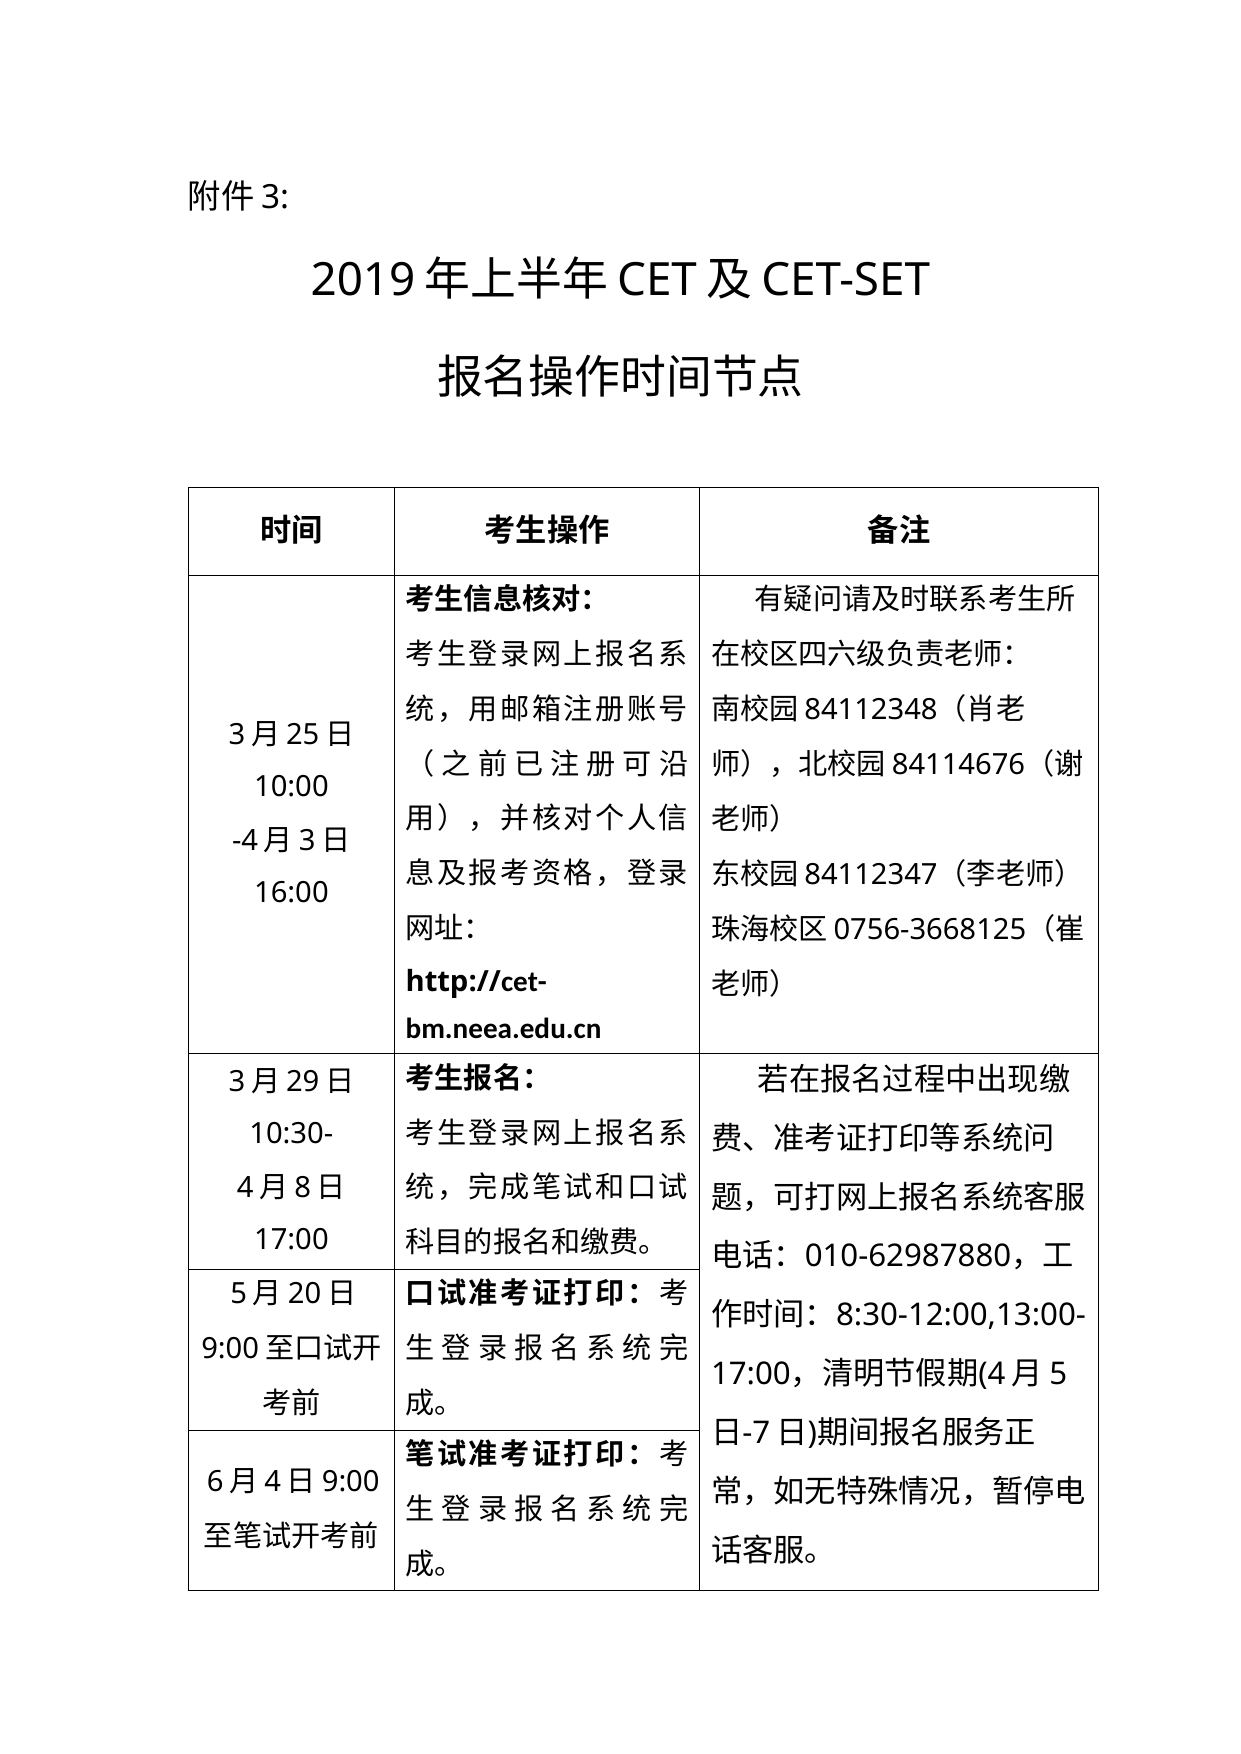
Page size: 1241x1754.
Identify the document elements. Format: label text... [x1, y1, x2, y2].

table_cell 考生信息核对： 考生登录网上报名系统，用邮箱注册账号（之前已注册可沿用），并核对个人信息及报考资格，登录网址： http://cet-bm.neea.edu.cn [395, 576, 699, 1053]
table_cell 口试准考证打印：考生登录报名系统完成。 [395, 1270, 699, 1429]
table_cell 有疑问请及时联系考生所在校区四六级负责老师： 南校园84112348（肖老师），北校园84114676（谢老师） 东校园84112347（李老师） 珠海校区0756-3668125（崔老师） [700, 576, 1098, 1053]
table_cell 3月29日10:30- 4月8日17:00 [189, 1054, 394, 1269]
table_header 时间 [189, 488, 394, 574]
table_header 考生操作 [395, 488, 699, 574]
text 报名操作时间节点 [187, 324, 1053, 422]
table_cell 5月20日9:00至口试开考前 [189, 1270, 394, 1429]
table_cell 若在报名过程中出现缴费、准考证打印等系统问题，可打网上报名系统客服电话：010-62987880，工作时间：8:30-12:00,13:00-17:00，清明节假期(4月5日-7日)期间报名服务正常，如无特殊情况，暂停电话客服。 [700, 1054, 1098, 1590]
table_cell 3月25日10:00 -4月3日16:00 [189, 576, 394, 1053]
text 2019年上半年CET及CET-SET [187, 227, 1053, 324]
table_header 备注 [700, 488, 1098, 574]
table_cell 6月4日9:00至笔试开考前 [189, 1431, 394, 1590]
text 附件3: [187, 162, 1053, 227]
table_cell 考生报名： 考生登录网上报名系统，完成笔试和口试科目的报名和缴费。 [395, 1054, 699, 1269]
table_cell 笔试准考证打印：考生登录报名系统完成。 [395, 1431, 699, 1590]
